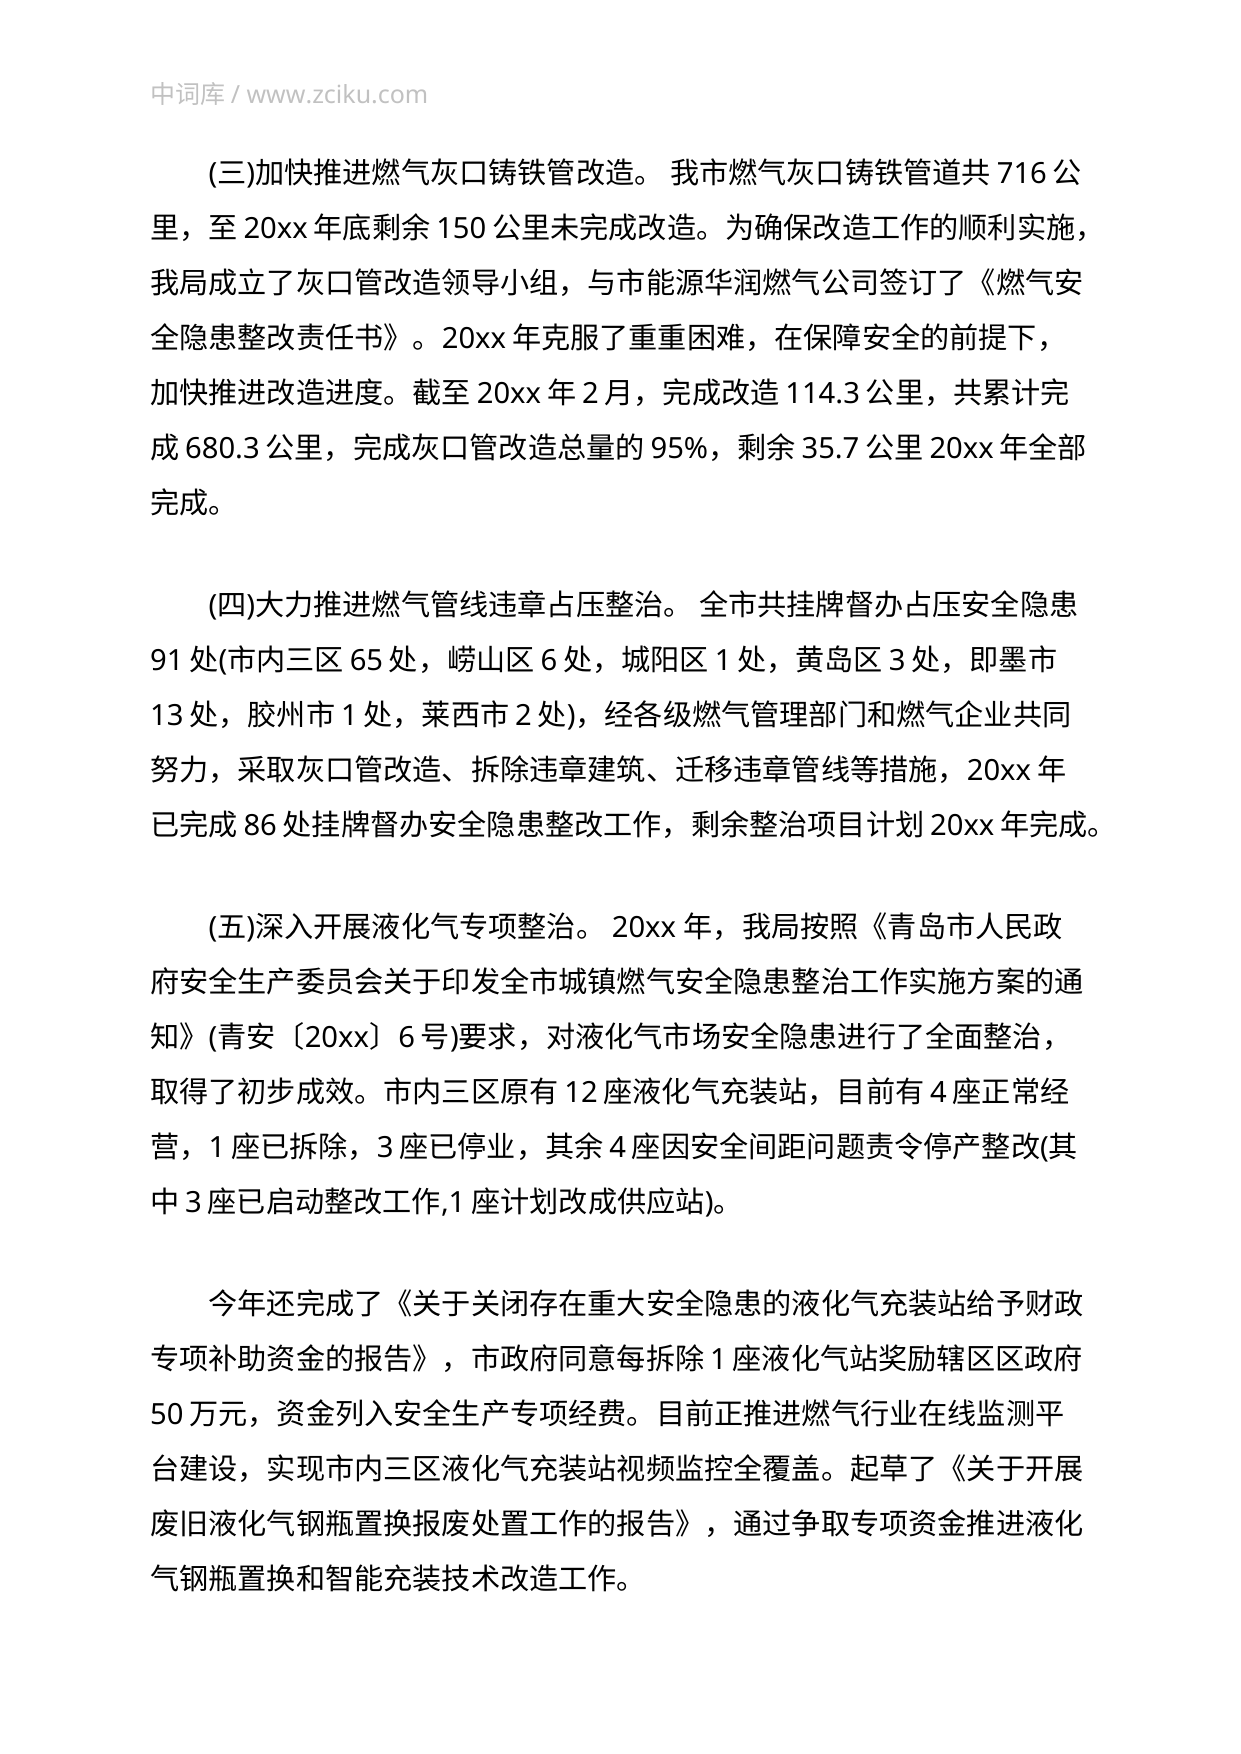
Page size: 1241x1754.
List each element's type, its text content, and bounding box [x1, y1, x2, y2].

text 今年还完成了《关于关闭存在重大安全隐患的液化气充装站给予财政专项补助资金的报告》，市政府同意每拆除1座液化气站奖励辖区区政府50万元，资金列入安全生产专项经费。目前正推进燃气行业在线监测平台建设，实现市内三区液化气充装站视频监控全覆盖。起草了《关于开展废旧液化气钢瓶置换报废处置工作的报告》，通过争取专项资金推进液化气钢瓶置换和智能充装技术改造工作。 [150, 1281, 1090, 1597]
text (五)深入开展液化气专项整治。 20xx 年，我局按照《青岛市人民政府安全生产委员会关于印发全市城镇燃气安全隐患整治工作实施方案的通知》(青安〔20xx〕6号)要求，对液化气市场安全隐患进行了全面整治，取得了初步成效。市内三区原有12座液化气充装站，目前有4座正常经营，1座已拆除，3座已停业，其余4座因安全间距问题责令停产整改(其中3座已启动整改工作,1座计划改成供应站)。 [150, 904, 1090, 1221]
text (三)加快推进燃气灰口铸铁管改造。 我市燃气灰口铸铁管道共716公里，至20xx年底剩余150公里未完成改造。为确保改造工作的顺利实施，我局成立了灰口管改造领导小组，与市能源华润燃气公司签订了《燃气安全隐患整改责任书》。20xx年克服了重重困难，在保障安全的前提下，加快推进改造进度。截至20xx年2月，完成改造114.3公里，共累计完成680.3公里，完成灰口管改造总量的95%，剩余35.7公里20xx年全部完成。 [150, 150, 1090, 522]
text (四)大力推进燃气管线违章占压整治。 全市共挂牌督办占压安全隐患91处(市内三区65处，崂山区6处，城阳区1处，黄岛区3处，即墨市13处，胶州市1处，莱西市2处)，经各级燃气管理部门和燃气企业共同努力，采取灰口管改造、拆除违章建筑、迁移违章管线等措施，20xx年已完成86处挂牌督办安全隐患整改工作，剩余整治项目计划20xx年完成。 [150, 582, 1090, 844]
